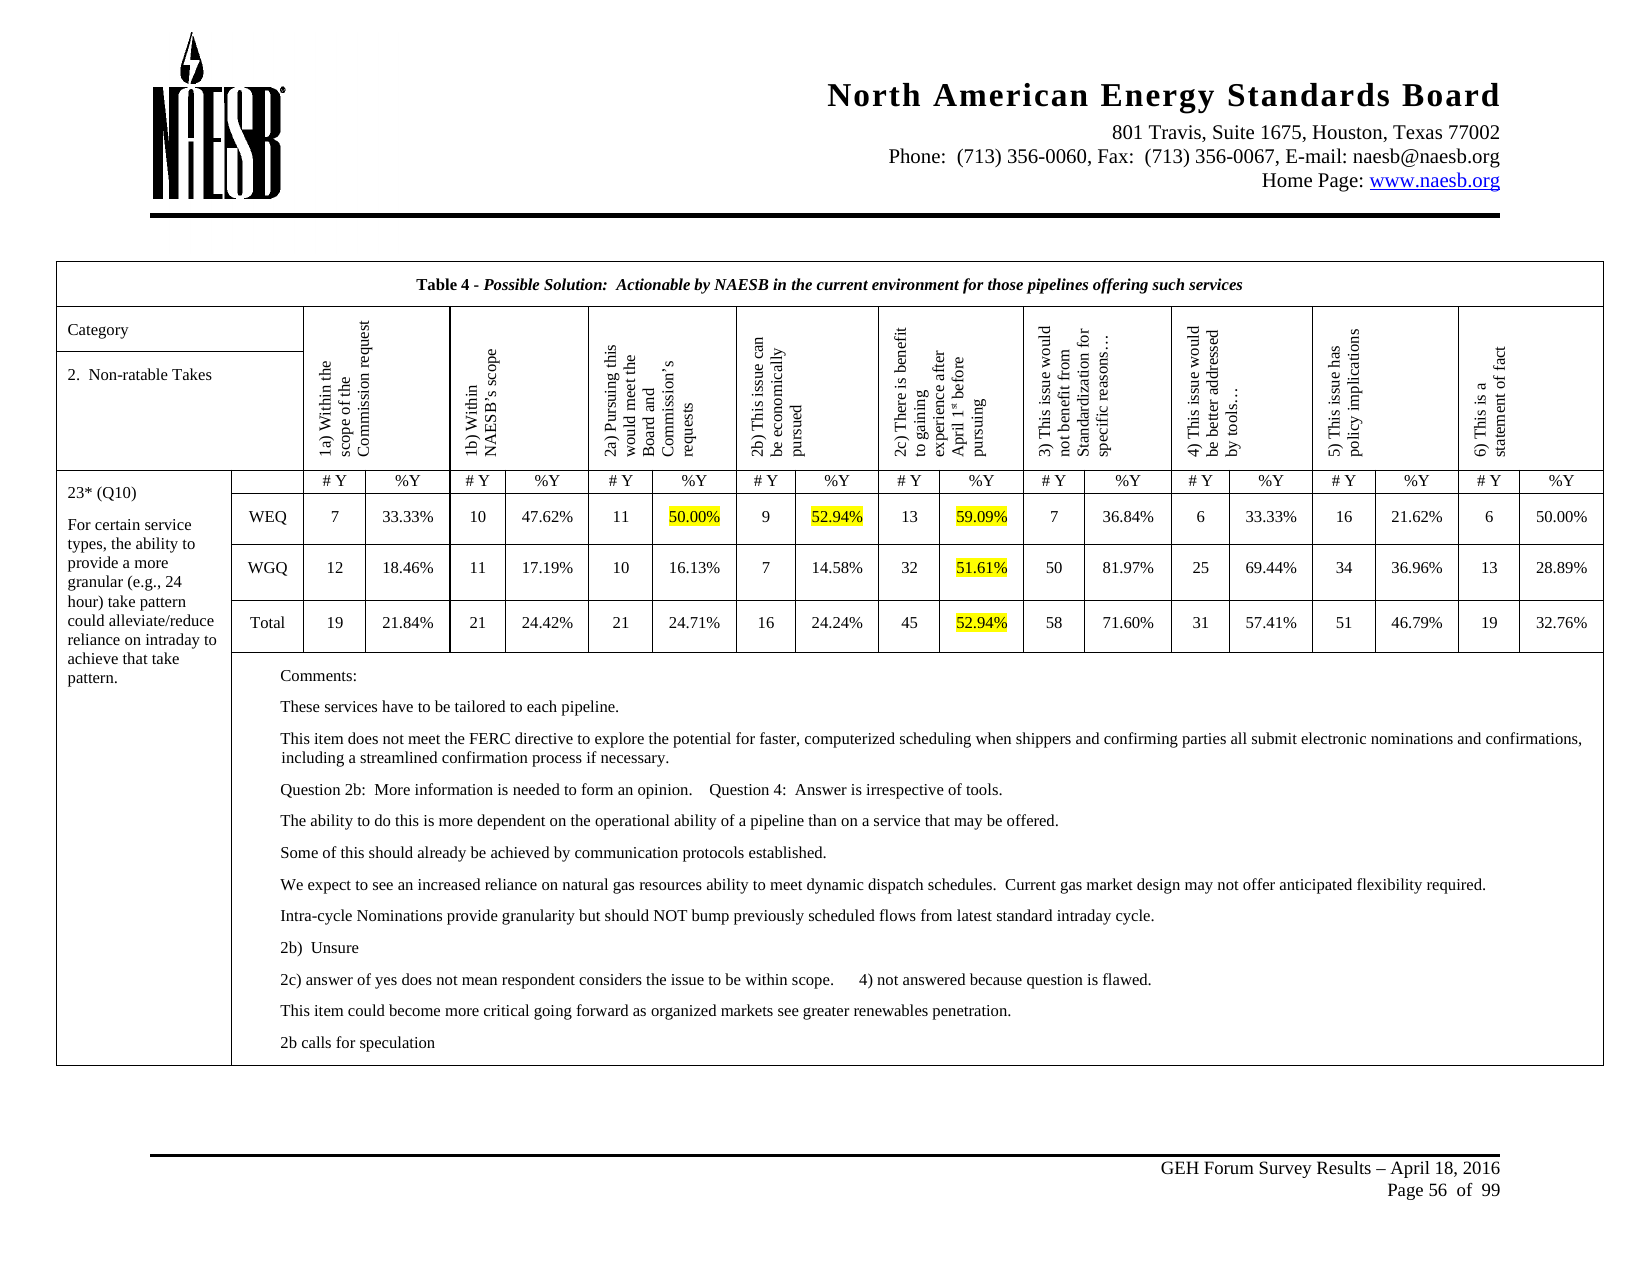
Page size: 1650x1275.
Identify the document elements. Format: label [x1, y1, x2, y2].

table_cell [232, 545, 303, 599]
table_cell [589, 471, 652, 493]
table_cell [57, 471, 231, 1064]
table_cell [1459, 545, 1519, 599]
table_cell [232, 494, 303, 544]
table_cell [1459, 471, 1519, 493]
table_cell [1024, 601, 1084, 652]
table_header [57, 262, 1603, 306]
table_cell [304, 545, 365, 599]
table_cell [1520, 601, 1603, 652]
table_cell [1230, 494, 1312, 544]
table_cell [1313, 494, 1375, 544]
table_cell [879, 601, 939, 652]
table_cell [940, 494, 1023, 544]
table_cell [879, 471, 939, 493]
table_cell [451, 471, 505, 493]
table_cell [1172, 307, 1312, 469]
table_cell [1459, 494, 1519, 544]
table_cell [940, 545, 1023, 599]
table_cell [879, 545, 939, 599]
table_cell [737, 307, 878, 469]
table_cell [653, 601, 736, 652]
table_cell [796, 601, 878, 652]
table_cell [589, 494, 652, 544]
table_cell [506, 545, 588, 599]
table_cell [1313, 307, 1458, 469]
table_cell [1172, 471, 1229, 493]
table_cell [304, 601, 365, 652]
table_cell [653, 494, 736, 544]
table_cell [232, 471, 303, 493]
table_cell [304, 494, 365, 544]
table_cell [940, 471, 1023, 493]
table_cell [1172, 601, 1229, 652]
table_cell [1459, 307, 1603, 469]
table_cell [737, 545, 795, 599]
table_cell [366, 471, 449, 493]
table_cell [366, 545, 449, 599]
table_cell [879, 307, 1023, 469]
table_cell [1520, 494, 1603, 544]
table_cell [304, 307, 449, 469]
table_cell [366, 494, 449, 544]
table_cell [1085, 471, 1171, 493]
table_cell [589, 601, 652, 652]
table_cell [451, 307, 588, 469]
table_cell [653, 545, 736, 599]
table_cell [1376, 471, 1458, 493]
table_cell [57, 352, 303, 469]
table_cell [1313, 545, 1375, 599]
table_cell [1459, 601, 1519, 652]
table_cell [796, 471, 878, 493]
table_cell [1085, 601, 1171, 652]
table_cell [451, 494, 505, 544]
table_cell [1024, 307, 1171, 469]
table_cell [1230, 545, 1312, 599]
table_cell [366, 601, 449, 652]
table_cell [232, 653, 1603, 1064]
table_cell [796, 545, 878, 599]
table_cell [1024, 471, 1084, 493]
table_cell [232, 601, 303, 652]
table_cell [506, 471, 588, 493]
picture [149, 32, 399, 254]
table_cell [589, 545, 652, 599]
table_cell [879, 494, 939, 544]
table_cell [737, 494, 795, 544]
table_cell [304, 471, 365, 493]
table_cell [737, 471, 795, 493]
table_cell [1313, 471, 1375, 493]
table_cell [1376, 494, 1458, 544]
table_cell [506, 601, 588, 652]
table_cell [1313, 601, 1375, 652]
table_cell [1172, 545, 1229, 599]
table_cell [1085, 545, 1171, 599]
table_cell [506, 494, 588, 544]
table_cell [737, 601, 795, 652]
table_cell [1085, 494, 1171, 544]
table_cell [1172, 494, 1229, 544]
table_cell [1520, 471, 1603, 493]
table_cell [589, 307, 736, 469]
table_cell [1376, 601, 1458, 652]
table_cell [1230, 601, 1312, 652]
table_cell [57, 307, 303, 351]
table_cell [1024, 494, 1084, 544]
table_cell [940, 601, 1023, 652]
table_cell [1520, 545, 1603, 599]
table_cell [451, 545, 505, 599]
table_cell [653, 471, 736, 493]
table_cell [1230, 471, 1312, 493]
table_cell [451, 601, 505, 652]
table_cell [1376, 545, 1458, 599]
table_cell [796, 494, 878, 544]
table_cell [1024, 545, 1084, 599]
